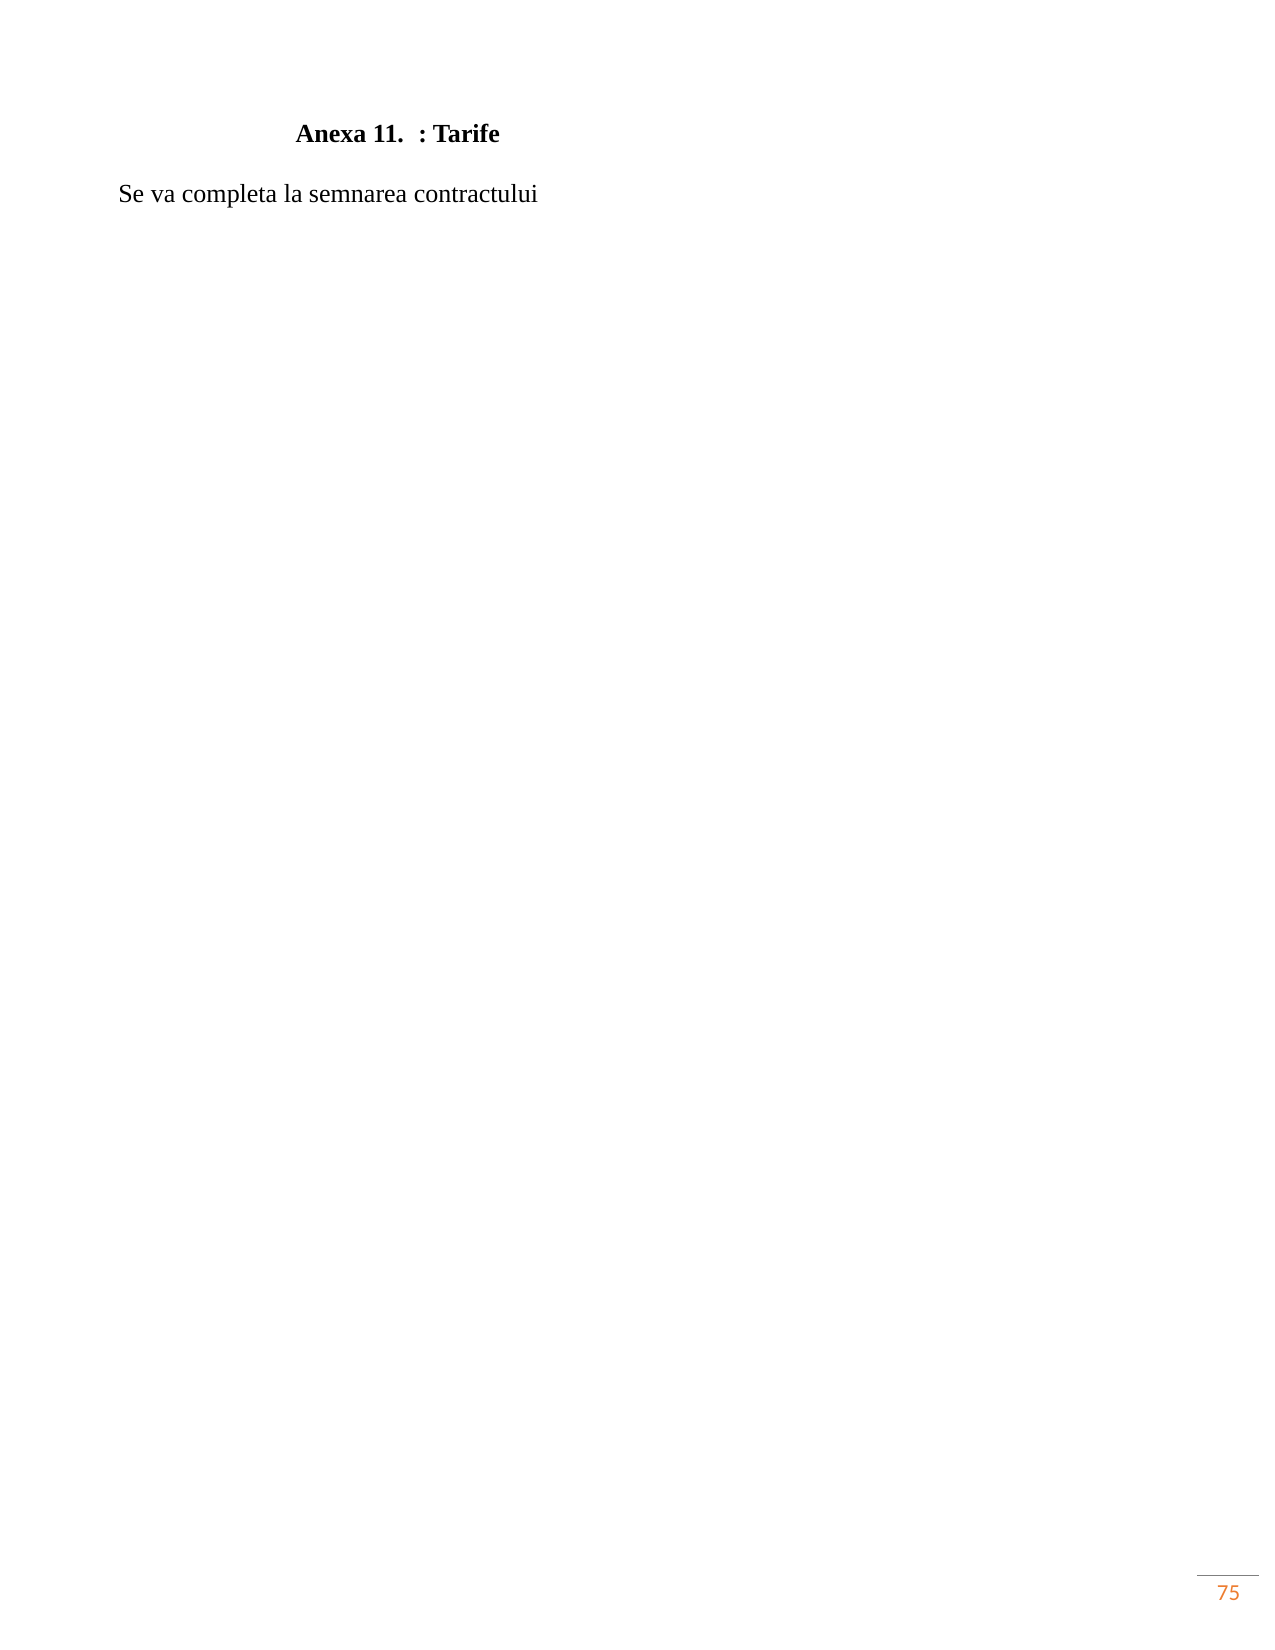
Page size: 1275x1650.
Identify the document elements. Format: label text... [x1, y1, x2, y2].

text Se va completa la semnarea contractului [118, 178, 1181, 208]
text : Tarife [295, 118, 1181, 148]
